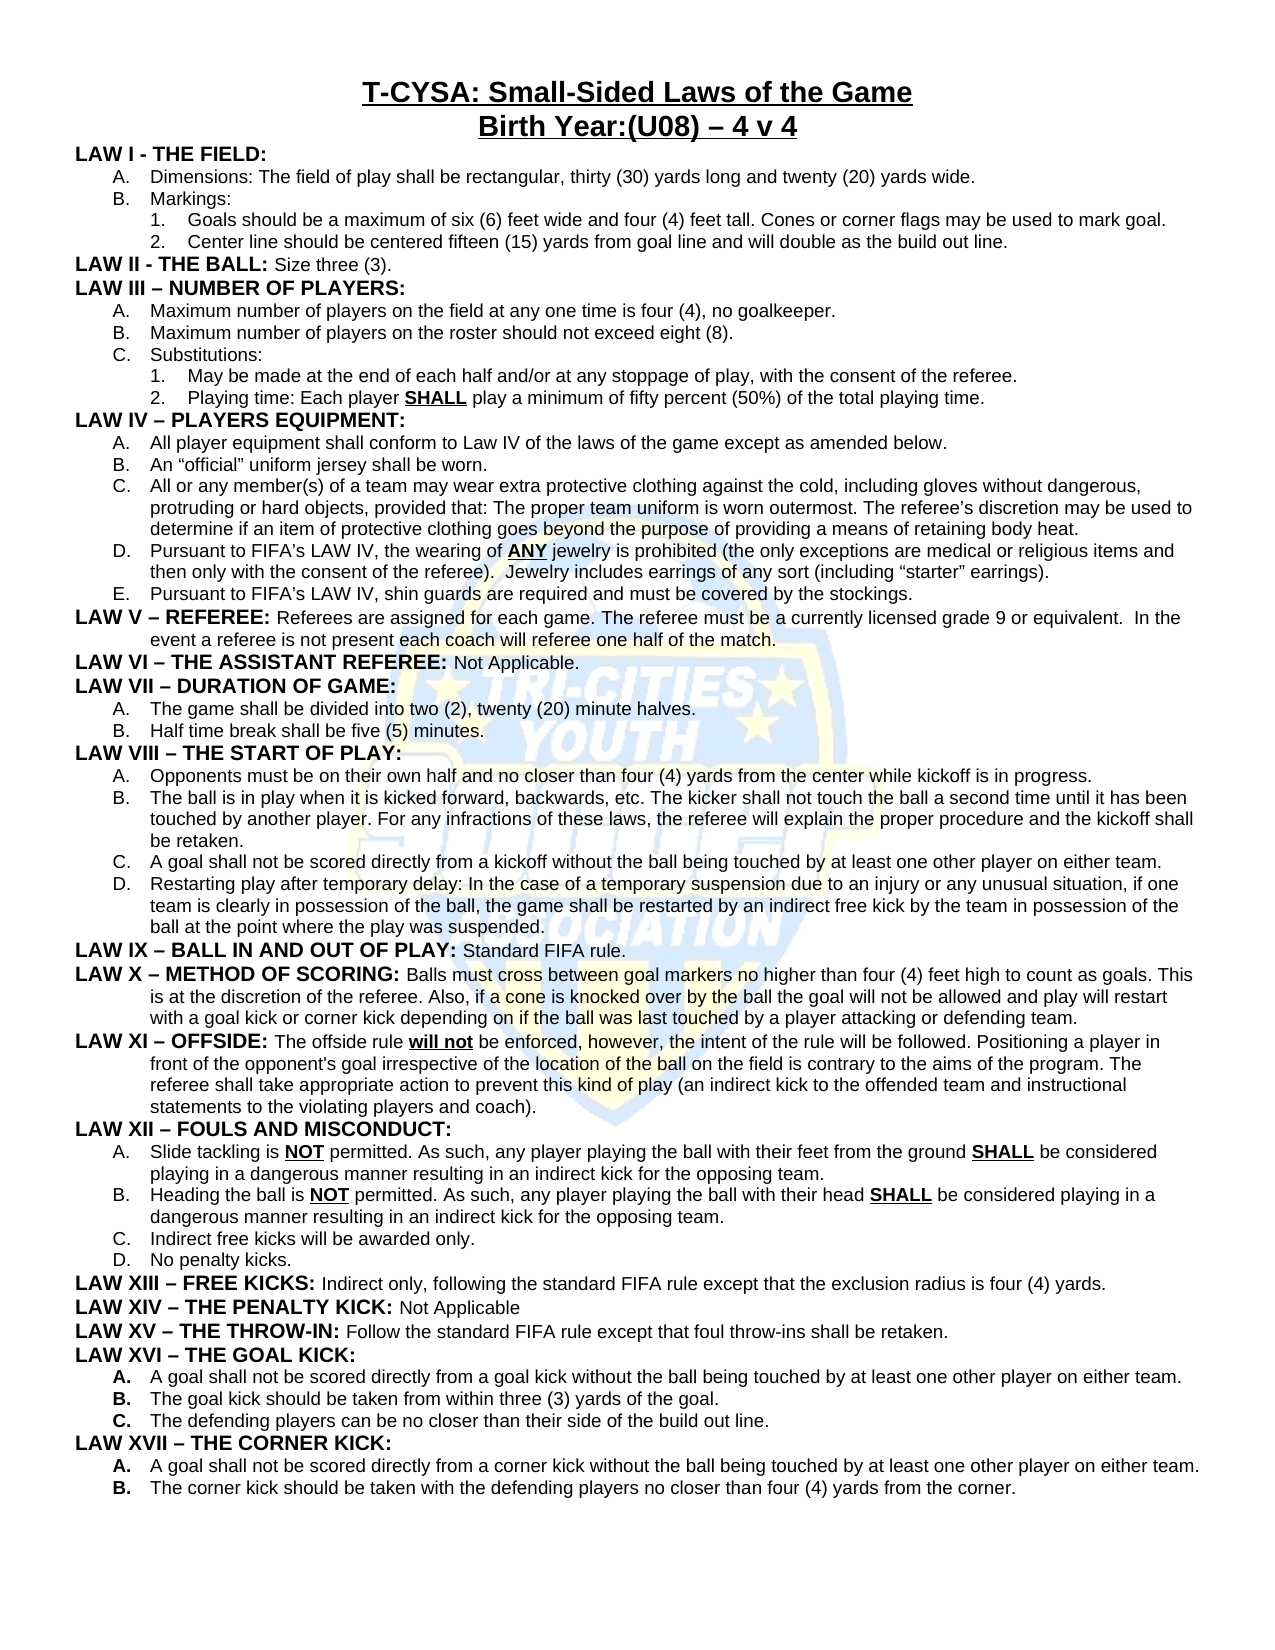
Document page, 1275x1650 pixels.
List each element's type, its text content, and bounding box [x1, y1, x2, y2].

text LAW VIII – THE START OF PLAY: [75, 741, 1200, 765]
text C. All or any member(s) of a team may wear extra protective clothing against the cold, including gloves without dangerous, protruding or hard objects, provided that: The proper team uniform is worn outermost. The referee’s discretion may be used to determine if an item of protective clothing goes beyond the purpose of providing a means of retaining body heat. [112, 475, 1200, 540]
text LAW XIII – FREE KICKS: Indirect only, following the standard FIFA rule except that the exclusion radius is four (4) yards. [75, 1271, 1200, 1294]
text 2. Playing time: Each player SHALL play a minimum of fifty percent (50%) of the total playing time. [150, 386, 1200, 408]
text D. Pursuant to FIFA’s LAW IV, the wearing of ANY jewelry is prohibited (the only exceptions are medical or religious items and then only with the consent of the referee). Jewelry includes earrings of any sort (including “starter” earrings). [112, 540, 1200, 583]
text LAW XIV – THE PENALTY KICK: Not Applicable [75, 1294, 1200, 1318]
text B. An “official” uniform jersey shall be worn. [112, 453, 1200, 475]
list The defending players can be no closer than their side of the build out line. [112, 1409, 1200, 1431]
text LAW XI – OFFSIDE: The offside rule will not be enforced, however, the intent of the rule will be followed. Positioning a player in front of the opponent's goal irrespective of the location of the ball on the field is contrary to the aims of the program. The referee shall take appropriate action to prevent this kind of play (an indirect kick to the offended team and instructional statements to the violating players and coach). [75, 1028, 1200, 1117]
text C. Substitutions: [112, 343, 1200, 365]
text LAW XV – THE THROW-IN: Follow the standard FIFA rule except that foul throw-ins shall be retaken. [75, 1318, 1200, 1342]
list A goal shall not be scored directly from a goal kick without the ball being touched by at least one other player on either team. [112, 1366, 1200, 1388]
text LAW III – NUMBER OF PLAYERS: [75, 276, 1200, 300]
text LAW VI – THE ASSISTANT REFEREE: Not Applicable. [75, 650, 1200, 674]
text LAW IX – BALL IN AND OUT OF PLAY: Standard FIFA rule. [75, 937, 1200, 961]
text A. Dimensions: The field of play shall be rectangular, thirty (30) yards long and twenty (20) yards wide. [112, 166, 1200, 188]
text LAW VII – DURATION OF GAME: [75, 674, 1200, 698]
text Birth Year:(U08) – 4 v 4 [75, 108, 1200, 142]
text A. All player equipment shall conform to Law IV of the laws of the game except as amended below. [112, 432, 1200, 453]
list Opponents must be on their own half and no closer than four (4) yards from the center while kickoff is in progress. [112, 765, 1200, 787]
list Slide tackling is NOT permitted. As such, any player playing the ball with their feet from the ground SHALL be considered playing in a dangerous manner resulting in an indirect kick for the opposing team. [112, 1141, 1200, 1184]
text LAW V – REFEREE: Referees are assigned for each game. The referee must be a currently licensed grade 9 or equivalent. In the event a referee is not present each coach will referee one half of the match. [75, 604, 1200, 650]
text 1. Goals should be a maximum of six (6) feet wide and four (4) feet tall. Cones or corner flags may be used to mark goal. [150, 209, 1200, 231]
text B. Markings: [112, 188, 1200, 209]
text LAW XII – FOULS AND MISCONDUCT: [75, 1117, 1200, 1141]
text LAW X – METHOD OF SCORING: Balls must cross between goal markers no higher than four (4) feet high to count as goals. This is at the discretion of the referee. Also, if a cone is knocked over by the ball the goal will not be allowed and play will restart with a goal kick or corner kick depending on if the ball was last touched by a player attacking or defending team. [75, 961, 1200, 1028]
text B. Maximum number of players on the roster should not exceed eight (8). [112, 322, 1200, 343]
list The goal kick should be taken from within three (3) yards of the goal. [112, 1388, 1200, 1409]
list Heading the ball is NOT permitted. As such, any player playing the ball with their head SHALL be considered playing in a dangerous manner resulting in an indirect kick for the opposing team. [112, 1184, 1200, 1227]
list No penalty kicks. [112, 1249, 1200, 1271]
text E. Pursuant to FIFA’s LAW IV, shin guards are required and must be covered by the stockings. [112, 583, 1200, 604]
text 1. May be made at the end of each half and/or at any stoppage of play, with the consent of the referee. [150, 365, 1200, 386]
text LAW II - THE BALL: Size three (3). [75, 252, 1200, 276]
text LAW IV – PLAYERS EQUIPMENT: [75, 408, 1200, 432]
list A goal shall not be scored directly from a corner kick without the ball being touched by at least one other player on either team. [112, 1455, 1200, 1477]
list The game shall be divided into two (2), twenty (20) minute halves. [112, 698, 1200, 719]
text LAW I - THE FIELD: [75, 142, 1200, 166]
list The ball is in play when it is kicked forward, backwards, etc. The kicker shall not touch the ball a second time until it has been touched by another player. For any infractions of these laws, the referee will explain the proper procedure and the kickoff shall be retaken. [112, 787, 1200, 851]
list A goal shall not be scored directly from a kickoff without the ball being touched by at least one other player on either team. [112, 851, 1200, 873]
list Indirect free kicks will be awarded only. [112, 1227, 1200, 1249]
list The corner kick should be taken with the defending players no closer than four (4) yards from the corner. [112, 1477, 1200, 1498]
text A. Maximum number of players on the field at any one time is four (4), no goalkeeper. [112, 300, 1200, 322]
text 2. Center line should be centered fifteen (15) yards from goal line and will double as the build out line. [150, 231, 1200, 252]
text LAW XVI – THE GOAL KICK: [75, 1342, 1200, 1366]
list Half time break shall be five (5) minutes. [112, 719, 1200, 741]
list LAW XVII – THE CORNER KICK: [75, 1431, 1200, 1455]
list Restarting play after temporary delay: In the case of a temporary suspension due to an injury or any unusual situation, if one team is clearly in possession of the ball, the game shall be restarted by an indirect free kick by the team in possession of the ball at the point where the play was suspended. [112, 873, 1200, 937]
text T-CYSA: Small-Sided Laws of the Game [75, 75, 1200, 108]
